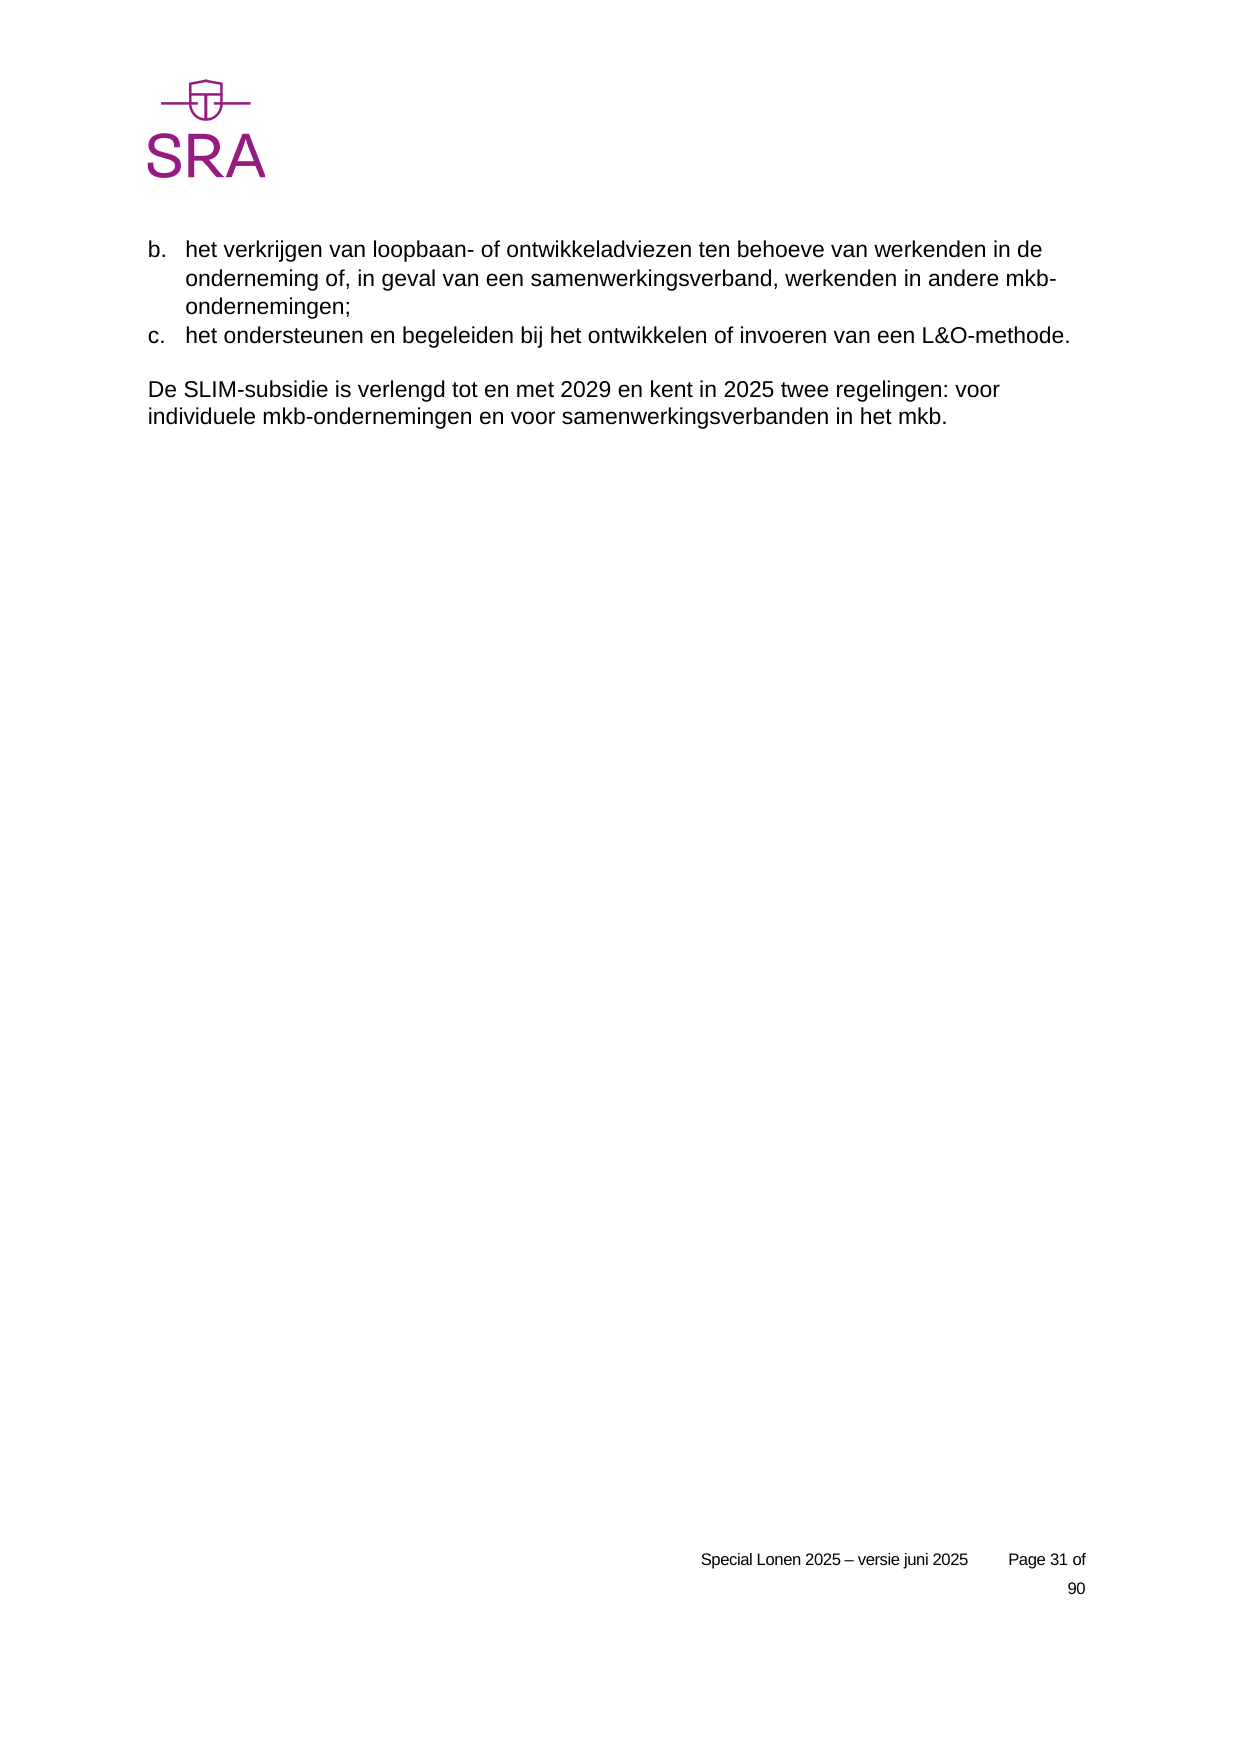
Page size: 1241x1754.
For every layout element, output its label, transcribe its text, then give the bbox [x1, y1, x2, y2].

list het ondersteunen en begeleiden bij het ontwikkelen of invoeren van een L&O-methode. [148, 322, 1093, 348]
text De SLIM-subsidie is verlengd tot en met 2029 en kent in 2025 twee regelingen: voor individuele mkb-ondernemingen en voor samenwerkingsverbanden in het mkb. [148, 376, 1093, 429]
list het verkrijgen van loopbaan- of ontwikkeladviezen ten behoeve van werkenden in de onderneming of, in geval van een samenwerkingsverband, werkenden in andere mkb-ondernemingen; [148, 236, 1093, 319]
picture [147, 79, 266, 178]
